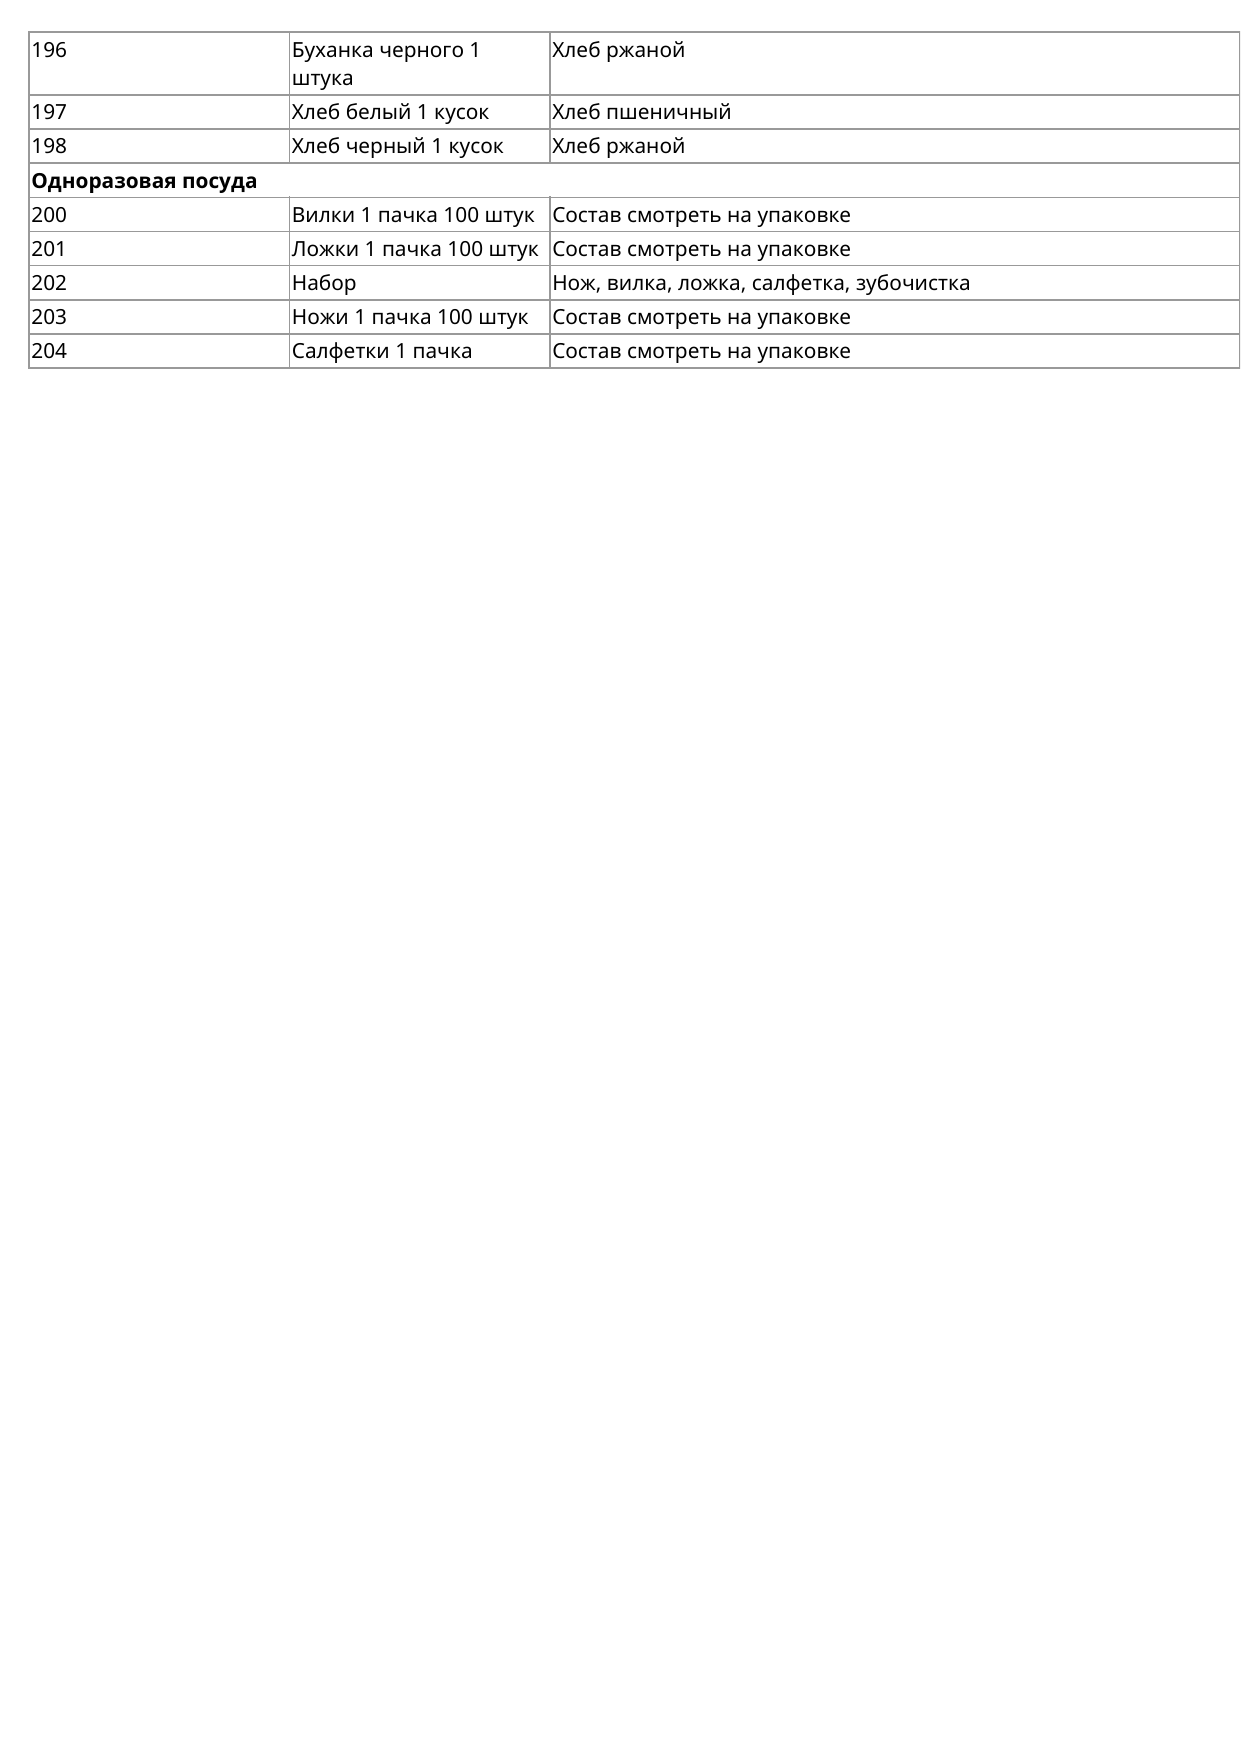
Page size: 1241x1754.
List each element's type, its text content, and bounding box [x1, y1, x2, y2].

table_cell Ложки 1 пачка 100 штук [290, 232, 549, 265]
table_cell 200 [30, 198, 289, 231]
table_cell 201 [30, 232, 289, 265]
table_cell 204 [30, 335, 289, 367]
table_cell Хлеб ржаной [551, 33, 1239, 94]
table_cell Ножи 1 пачка 100 штук [290, 301, 549, 333]
table_cell Нож, вилка, ложка, салфетка, зубочистка [551, 266, 1239, 299]
table_cell Буханка черного 1 штука [290, 33, 549, 94]
table_cell 202 [30, 266, 289, 299]
table_cell Хлеб ржаной [551, 130, 1239, 162]
table_cell Одноразовая посуда [30, 164, 1239, 196]
table_cell Вилки 1 пачка 100 штук [290, 198, 549, 231]
table_cell Состав смотреть на упаковке [551, 301, 1239, 333]
table_cell Набор [290, 266, 549, 299]
table_cell Хлеб пшеничный [551, 96, 1239, 128]
table_cell 203 [30, 301, 289, 333]
table_cell 197 [30, 96, 289, 128]
table_cell 196 [30, 33, 289, 94]
table_cell 198 [30, 130, 289, 162]
table_cell Хлеб черный 1 кусок [290, 130, 549, 162]
table_cell Состав смотреть на упаковке [551, 335, 1239, 367]
table_cell Состав смотреть на упаковке [551, 232, 1239, 265]
table_cell Состав смотреть на упаковке [551, 198, 1239, 231]
table_cell Салфетки 1 пачка [290, 335, 549, 367]
table_cell Хлеб белый 1 кусок [290, 96, 549, 128]
